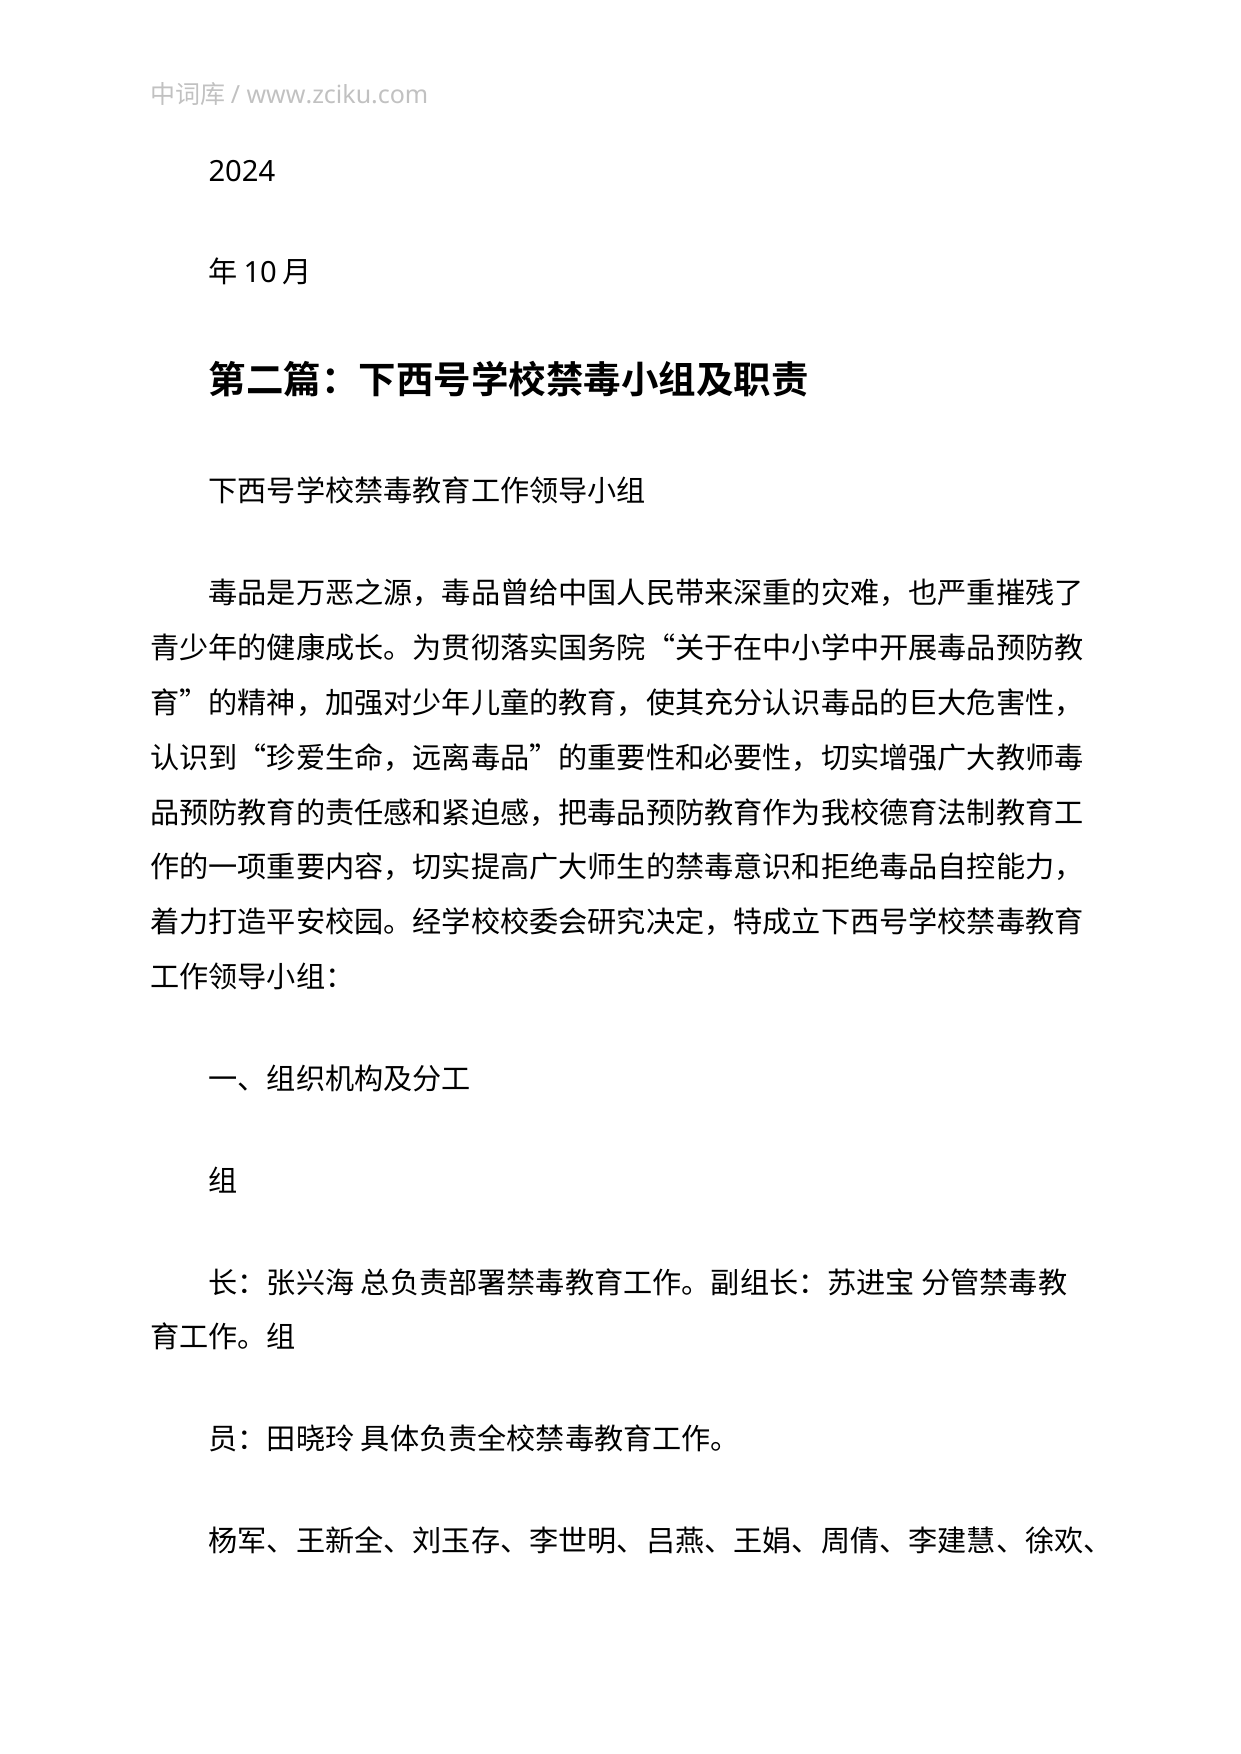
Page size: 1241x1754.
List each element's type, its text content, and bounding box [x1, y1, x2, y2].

text 员：田晓玲 具体负责全校禁毒教育工作。 [150, 1416, 1090, 1458]
text 组 [150, 1157, 1090, 1200]
text 第二篇：下西号学校禁毒小组及职责 [150, 350, 1090, 405]
text 2024 [150, 150, 1090, 190]
text 毒品是万恶之源，毒品曾给中国人民带来深重的灾难，也严重摧残了青少年的健康成长。为贯彻落实国务院“关于在中小学中开展毒品预防教育”的精神，加强对少年儿童的教育，使其充分认识毒品的巨大危害性，认识到“珍爱生命，远离毒品”的重要性和必要性，切实增强广大教师毒品预防教育的责任感和紧迫感，把毒品预防教育作为我校德育法制教育工作的一项重要内容，切实提高广大师生的禁毒意识和拒绝毒品自控能力，着力打造平安校园。经学校校委会研究决定，特成立下西号学校禁毒教育工作领导小组： [150, 569, 1090, 996]
text 年10月 [150, 248, 1090, 291]
text 下西号学校禁毒教育工作领导小组 [150, 468, 1090, 510]
text 长：张兴海 总负责部署禁毒教育工作。副组长：苏进宝 分管禁毒教育工作。组 [150, 1259, 1090, 1356]
text 一、组织机构及分工 [150, 1056, 1090, 1098]
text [150, 1518, 1090, 1560]
